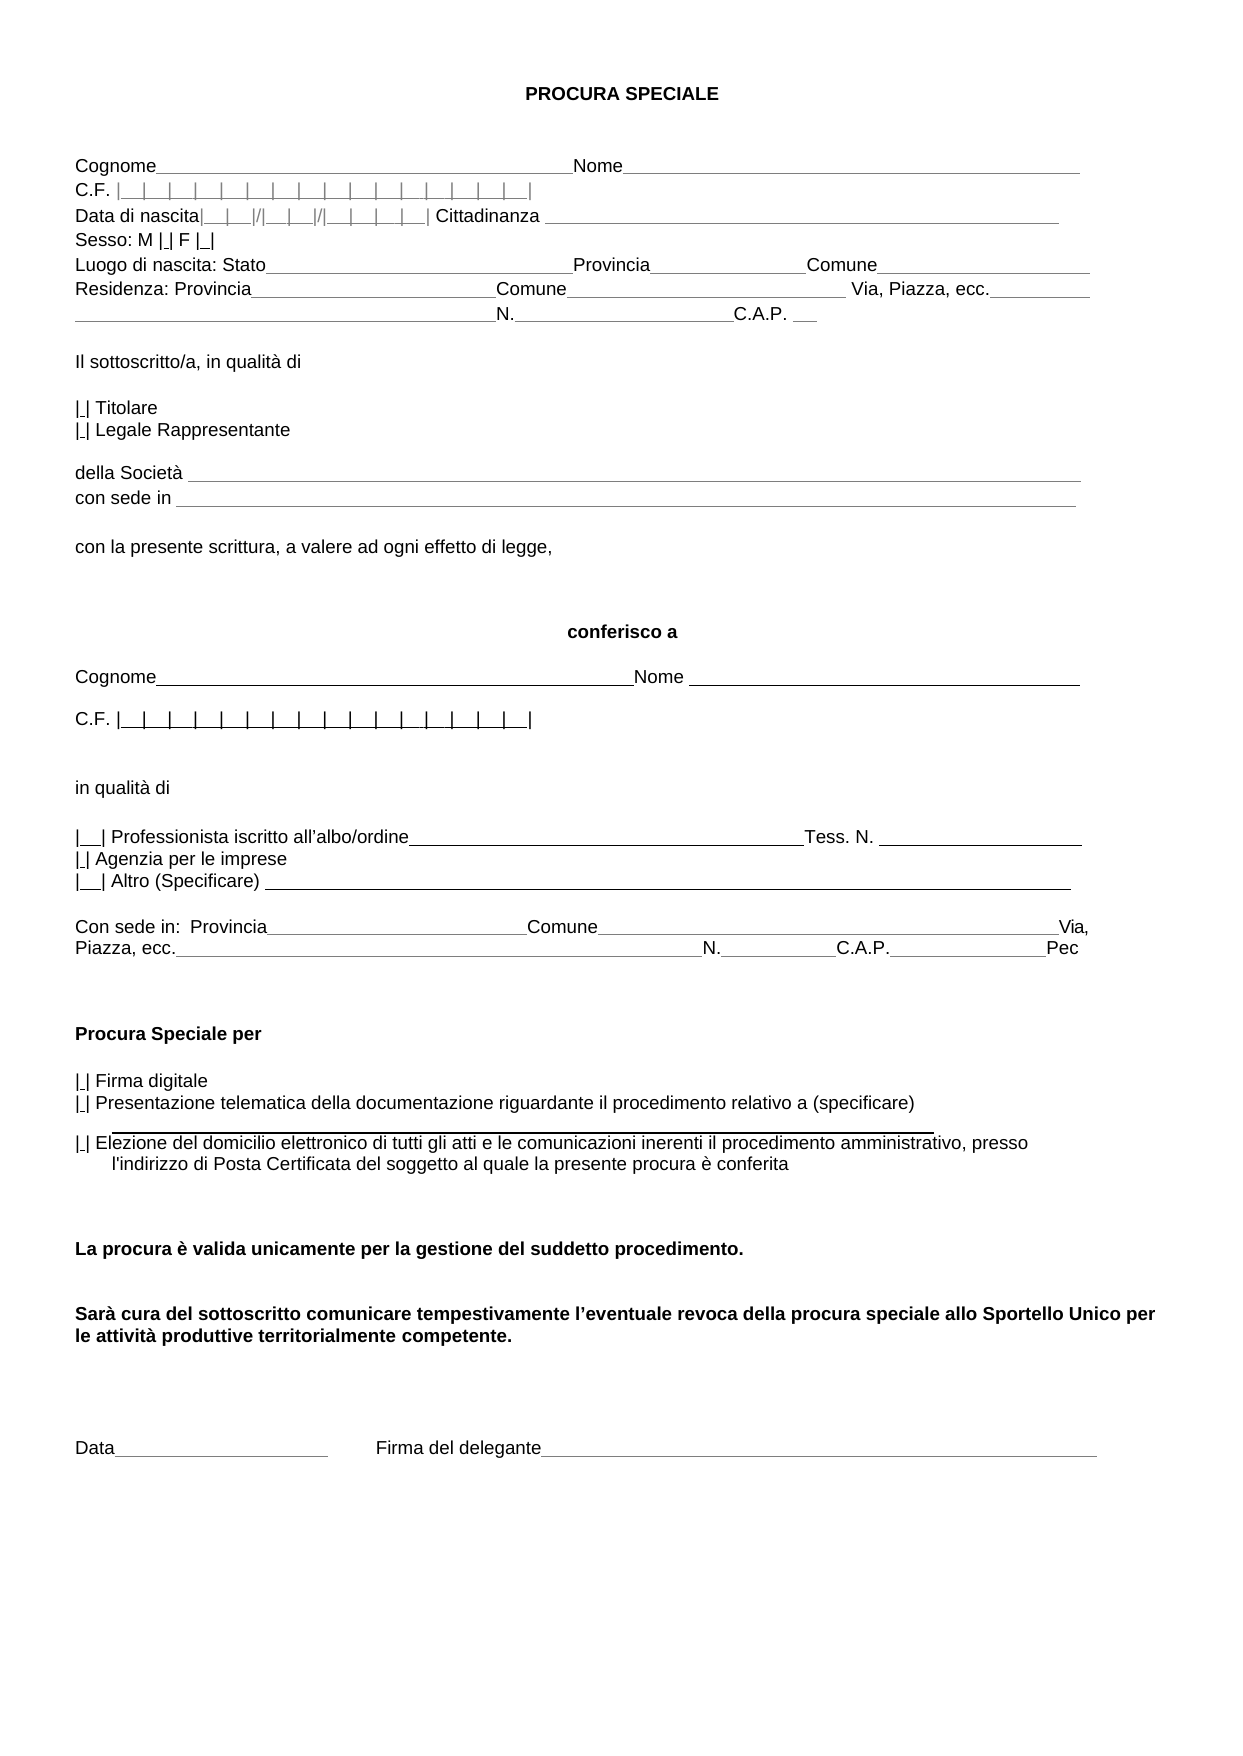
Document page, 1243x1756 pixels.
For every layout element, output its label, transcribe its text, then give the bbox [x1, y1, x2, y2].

subtitle Procura Speciale per [75, 1022, 1193, 1044]
text | | Presentazione telematica della documentazione riguardante il procedimento relativo a (specificare) [75, 1092, 1193, 1113]
text | | Elezione del domicilio elettronico di tutti gli atti e le comunicazioni inerenti il procedimento amministrativo, presso [75, 1128, 1193, 1153]
subtitle conferisco a [175, 621, 1069, 643]
text in qualità di [75, 777, 1193, 798]
text Cognome Nome [75, 666, 1193, 687]
text | | Firma digitale [75, 1070, 1193, 1091]
text con la presente scrittura, a valere ad ogni effetto di legge, [75, 536, 1193, 558]
text | | Altro (Specificare) [75, 870, 1193, 891]
text l'indirizzo di Posta Certificata del soggetto al quale la presente procura è conferita [112, 1153, 1193, 1175]
text Con sede in: Provincia Comune Via, Piazza, ecc. N. C.A.P. Pec [75, 916, 1092, 959]
text della Società con sede in [75, 462, 1079, 508]
text Data Firma del delegante [75, 1437, 1193, 1458]
text C.F. | | | | | | | | | | | | | | | | | [75, 708, 1193, 730]
text | | Legale Rappresentante [75, 419, 1193, 440]
text Cognome Nome C.F. | | | | | | | | | | | | | | | | | [75, 154, 1081, 201]
subtitle La procura è valida unicamente per la gestione del suddetto procedimento. [75, 1238, 1193, 1260]
text Il sottoscritto/a, in qualità di [75, 351, 1193, 373]
text | | Agenzia per le imprese [75, 848, 1193, 869]
subtitle PROCURA SPECIALE [525, 83, 1193, 104]
text Sarà cura del sottoscritto comunicare tempestivamente l’eventuale revoca della procura speciale allo Sportello Unico per le attività produttive territorialmente competente. [75, 1303, 1171, 1346]
text | | Professionista iscritto all’albo/ordine Tess. N. [75, 826, 1193, 848]
text Luogo di nascita: Stato Provincia Comune Residenza: Provincia Comune Via, Piazza, ecc. N. C.A.P. [75, 254, 1091, 324]
text Data di nascita| | |/| | |/| | | | | Cittadinanza Sesso: M | | F | | [75, 204, 1060, 251]
text | | Titolare [75, 397, 1193, 419]
